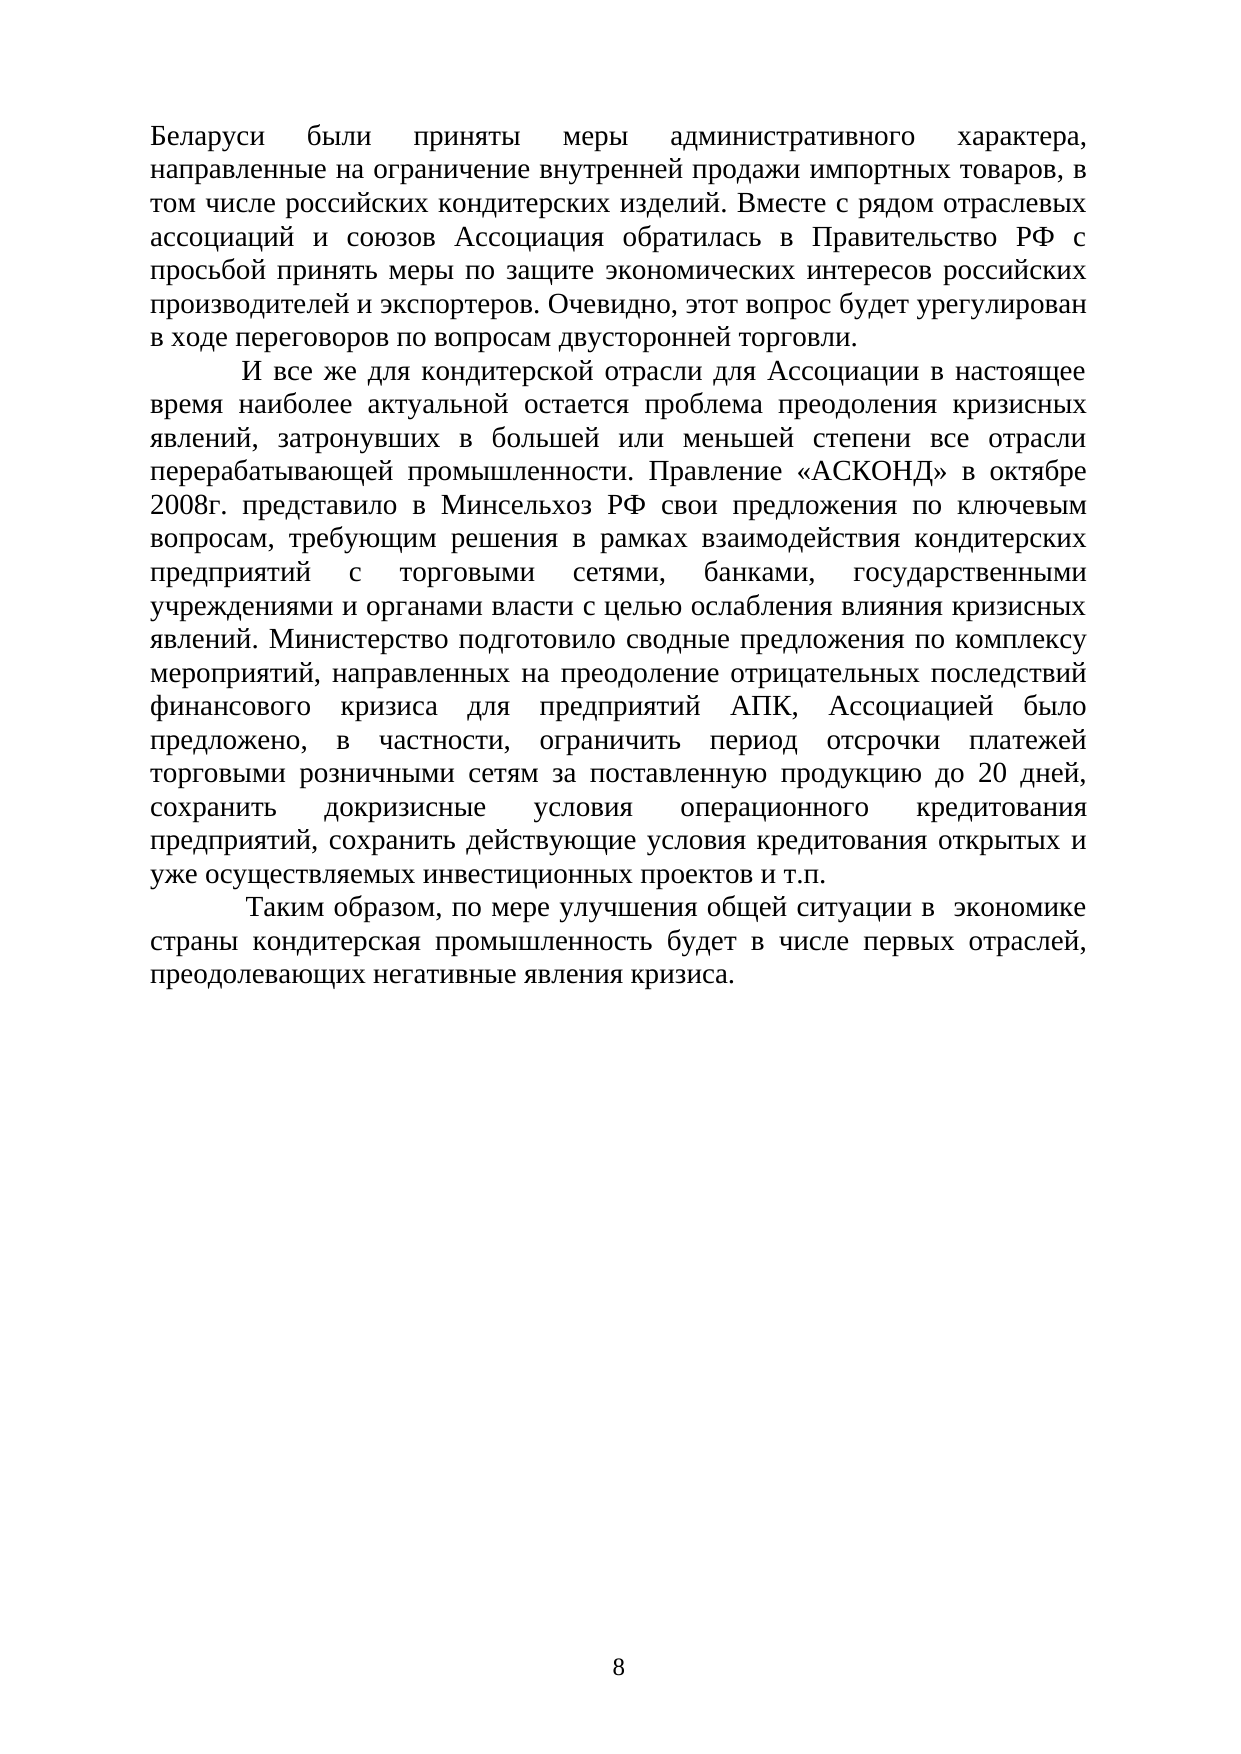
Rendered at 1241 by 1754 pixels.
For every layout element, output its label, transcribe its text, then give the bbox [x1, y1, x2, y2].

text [150, 118, 1087, 353]
text И все же для кондитерской отрасли для Ассоциации в настоящее время наиболее актуальной остается проблема преодоления кризисных явлений, затронувших в большей или меньшей степени все отрасли перерабатывающей промышленности. Правление «АСКОНД» в октябре 2008г. представило в Минсельхоз РФ свои предложения по ключевым вопросам, требующим решения в рамках взаимодействия кондитерских предприятий с торговыми сетями, банками, государственными учреждениями и органами власти с целью ослабления влияния кризисных явлений. Министерство подготовило сводные предложения по комплексу мероприятий, направленных на преодоление отрицательных последствий финансового кризиса для предприятий АПК, Ассоциацией было предложено, в частности, ограничить период отсрочки платежей торговыми розничными сетям за поставленную продукцию до 20 дней, сохранить докризисные условия операционного кредитования предприятий, сохранить действующие условия кредитования открытых и уже осуществляемых инвестиционных проектов и т.п. [150, 353, 1087, 889]
text Таким образом, по мере улучшения общей ситуации в экономике страны кондитерская промышленность будет в числе первых отраслей, преодолевающих негативные явления кризиса. [150, 889, 1087, 990]
